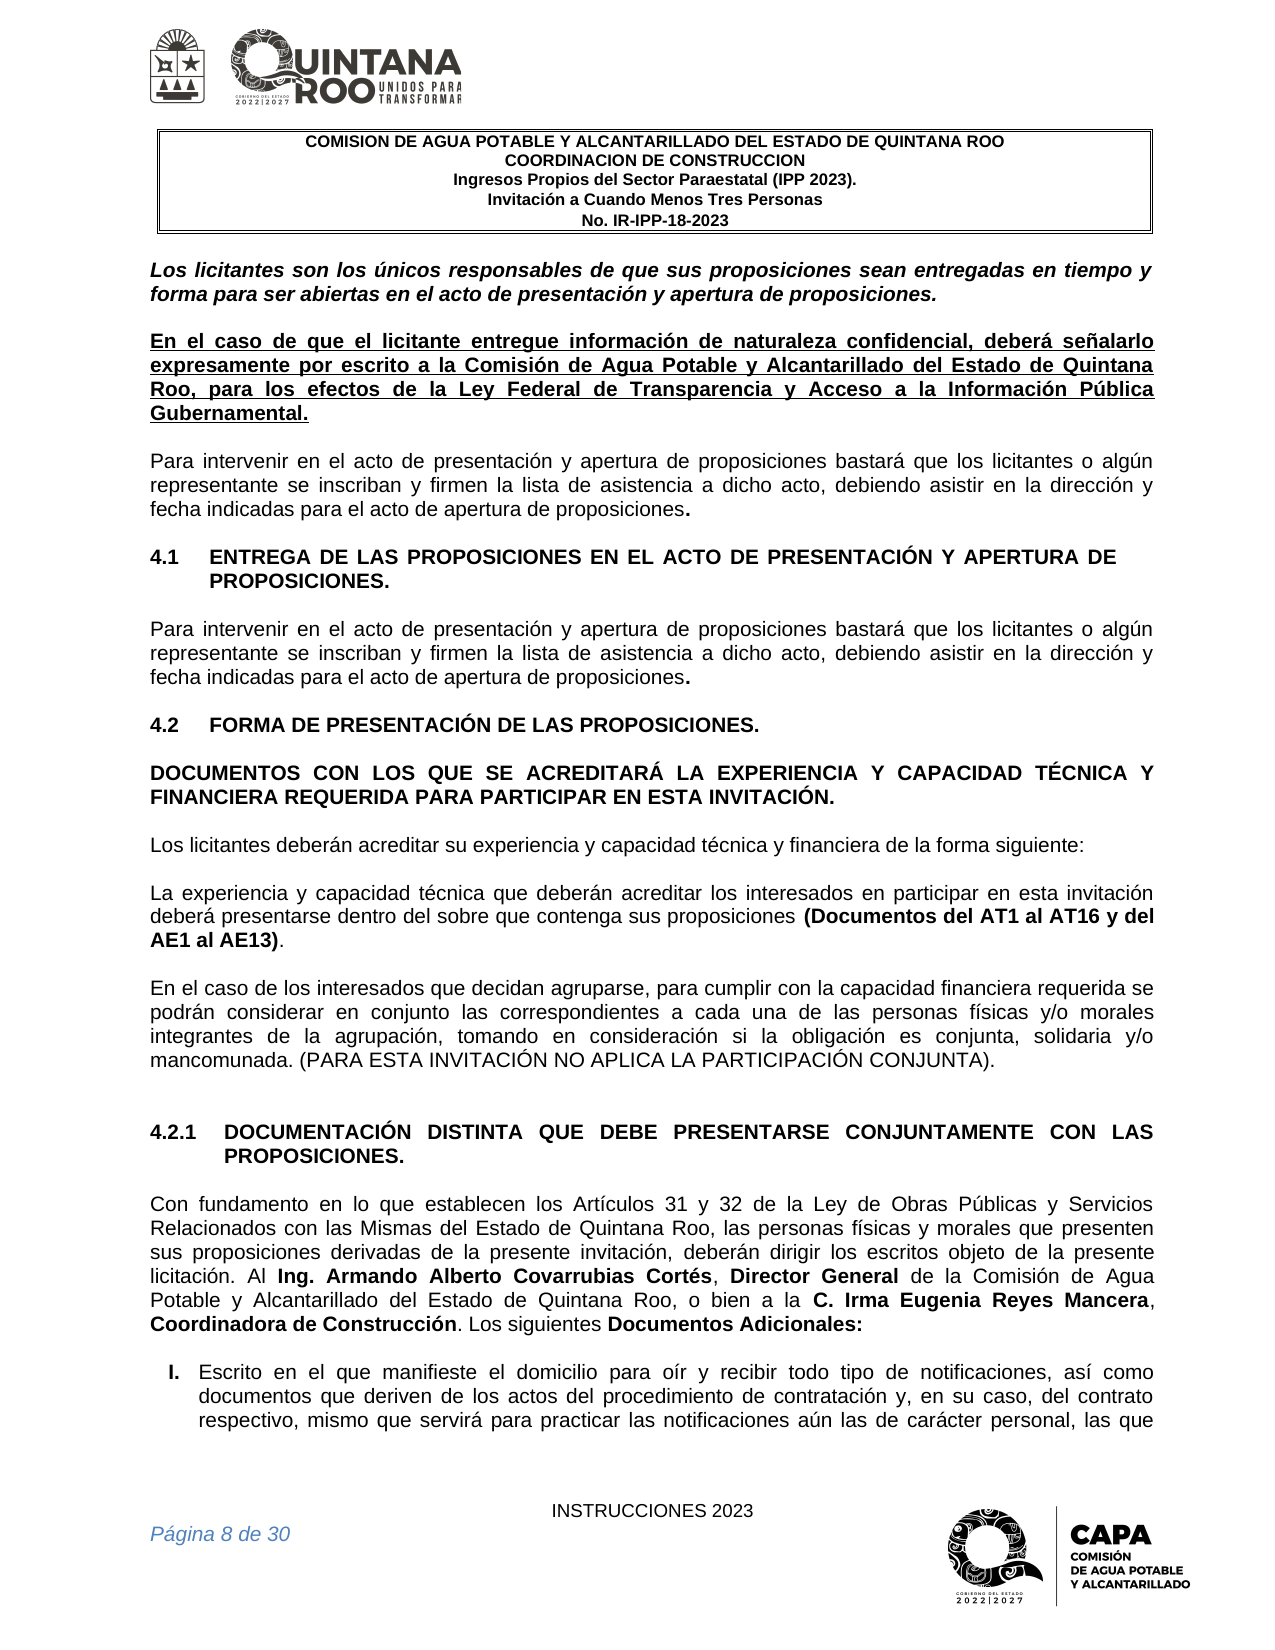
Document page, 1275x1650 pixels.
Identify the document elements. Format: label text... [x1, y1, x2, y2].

text 4.2 FORMA DE PRESENTACIÓN DE LAS PROPOSICIONES. [150, 713, 1155, 737]
text 4.1 ENTREGA DE LAS PROPOSICIONES EN EL ACTO DE PRESENTACIÓN Y APERTURA DE PROPOSICIONES. [150, 545, 1118, 593]
picture [926, 1477, 1206, 1634]
text En el caso de que el licitante entregue información de naturaleza confidencial, deberá señalarlo expresamente por escrito a la Comisión de Agua Potable y Alcantarillado del Estado de Quintana Roo, para los efectos de la Ley Federal de Transparencia y Acceso a la Información Pública Gubernamental. [150, 329, 1155, 350]
text Con fundamento en lo que establecen los Artículos 31 y 32 de la Ley de Obras Públicas y Servicios Relacionados con las Mismas del Estado de Quintana Roo, las personas físicas y morales que presenten sus proposiciones derivadas de la presente invitación, deberán dirigir los escritos objeto de la presente licitación. Al Ing. Armando Alberto Covarrubias Cortés, Director General de la Comisión de Agua Potable y Alcantarillado del Estado de Quintana Roo, o bien a la C. Irma Eugenia Reyes Mancera, Coordinadora de Construcción. Los siguientes Documentos Adicionales: [150, 1192, 1155, 1336]
text Para intervenir en el acto de presentación y apertura de proposiciones bastará que los licitantes o algún representante se inscriban y firmen la lista de asistencia a dicho acto, debiendo asistir en la dirección y fecha indicadas para el acto de apertura de proposiciones. [150, 617, 1155, 689]
text 4.2.1 DOCUMENTACIÓN DISTINTA QUE DEBE PRESENTARSE CONJUNTAMENTE CON LAS PROPOSICIONES. [150, 1120, 1154, 1168]
text En el caso de que el licitante entregue información de naturaleza confidencial, deberá señalarlo expresamente por escrito a la Comisión de Agua Potable y Alcantarillado del Estado de Quintana Roo, para los efectos de la Ley Federal de Transparencia y Acceso a la Información Pública Gubernamental. [150, 399, 1155, 425]
text Los licitantes deberán acreditar su experiencia y capacidad técnica y financiera de la forma siguiente: [150, 832, 1155, 856]
text DOCUMENTOS CON LOS QUE SE ACREDITARÁ LA EXPERIENCIA Y CAPACIDAD TÉCNICA Y FINANCIERA REQUERIDA PARA PARTICIPAR EN ESTA INVITACIÓN. [150, 761, 1155, 808]
text Los licitantes son los únicos responsables de que sus proposiciones sean entregadas en tiempo y forma para ser abiertas en el acto de presentación y apertura de proposiciones. [150, 257, 1155, 305]
text En el caso de que el licitante entregue información de naturaleza confidencial, deberá señalarlo expresamente por escrito a la Comisión de Agua Potable y Alcantarillado del Estado de Quintana Roo, para los efectos de la Ley Federal de Transparencia y Acceso a la Información Pública Gubernamental. [150, 351, 1155, 398]
picture [150, 29, 462, 105]
text En el caso de los interesados que decidan agruparse, para cumplir con la capacidad financiera requerida se podrán considerar en conjunto las correspondientes a cada una de las personas físicas y/o morales integrantes de la agrupación, tomando en consideración si la obligación es conjunta, solidaria y/o mancomunada. (PARA ESTA INVITACIÓN NO APLICA LA PARTICIPACIÓN CONJUNTA). [150, 976, 1155, 1072]
text La experiencia y capacidad técnica que deberán acreditar los interesados en participar en esta invitación deberá presentarse dentro del sobre que contenga sus proposiciones (Documentos del AT1 al AT16 y del AE1 al AE13). [150, 880, 1155, 952]
text Para intervenir en el acto de presentación y apertura de proposiciones bastará que los licitantes o algún representante se inscriban y firmen la lista de asistencia a dicho acto, debiendo asistir en la dirección y fecha indicadas para el acto de apertura de proposiciones. [150, 449, 1155, 521]
